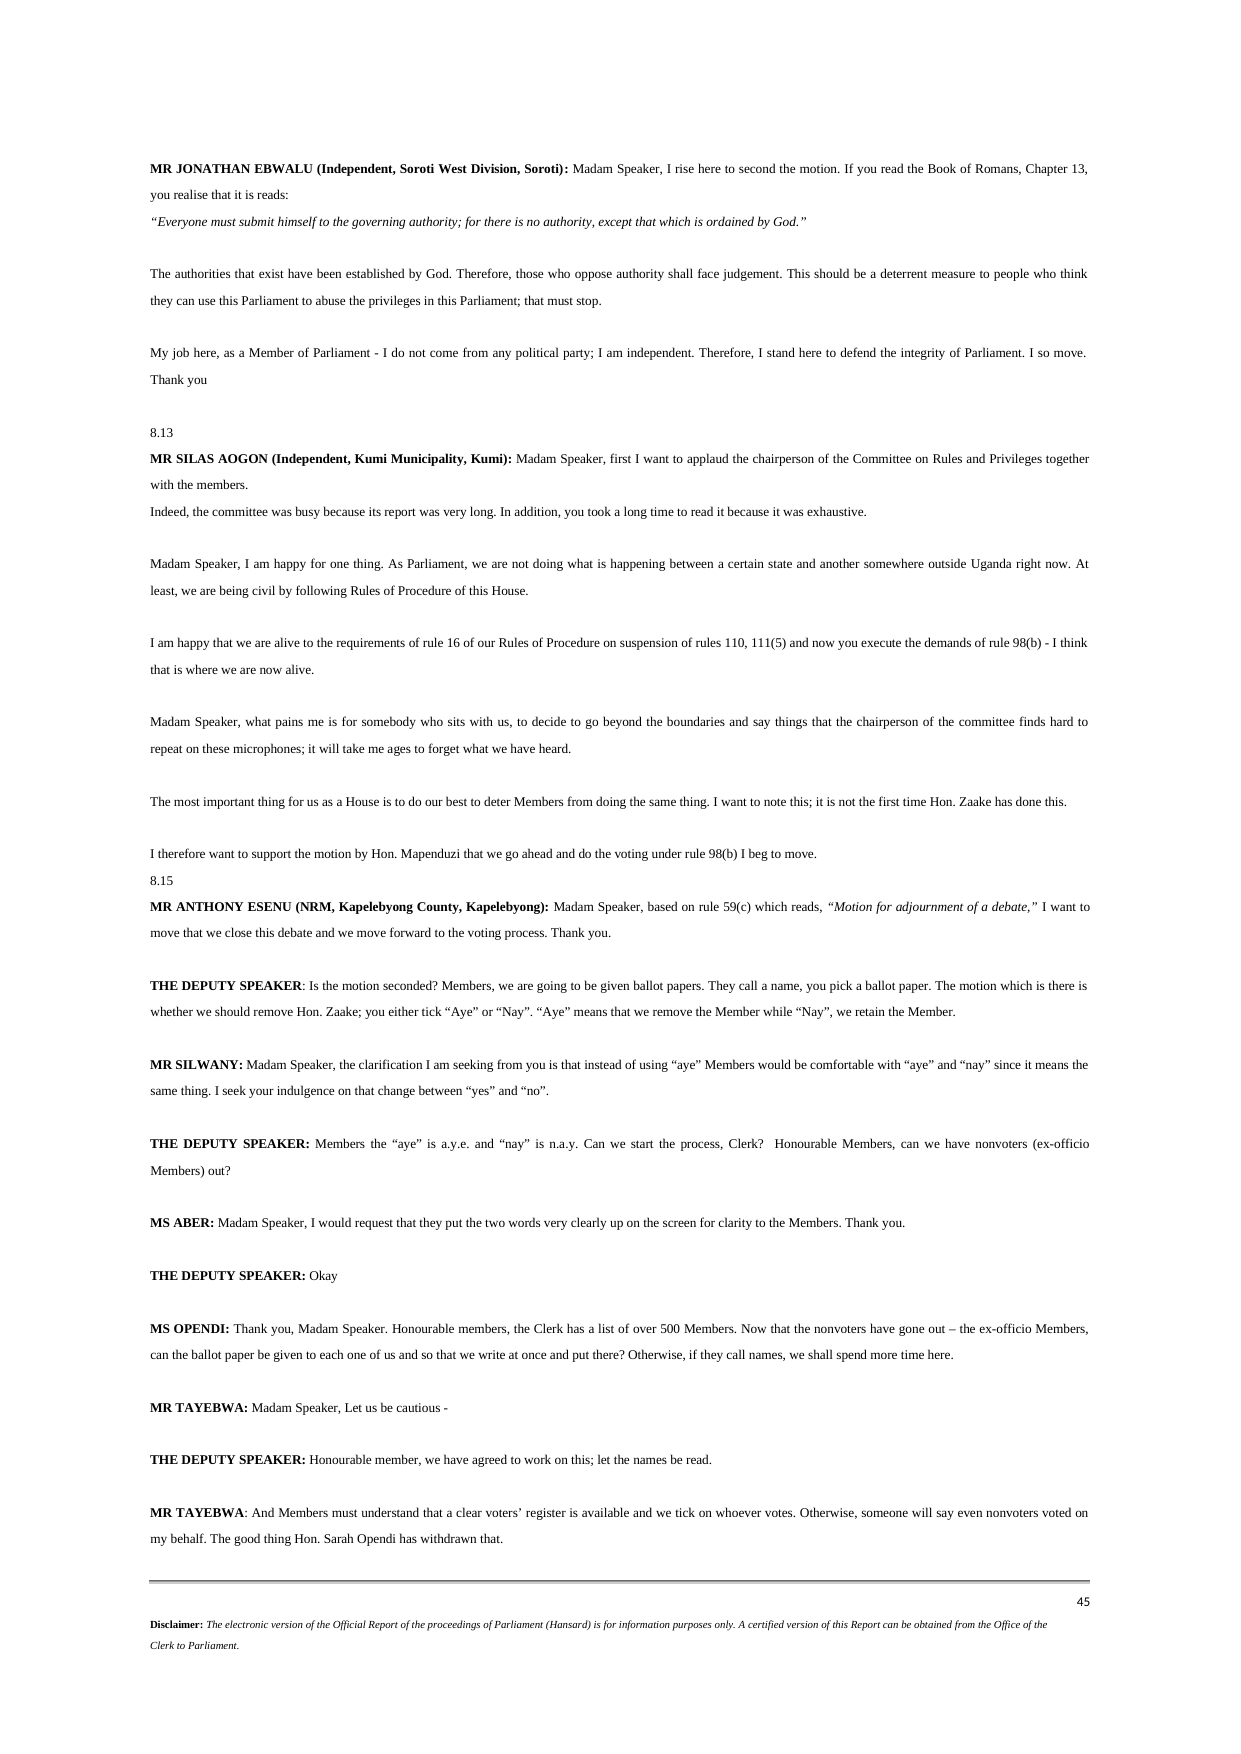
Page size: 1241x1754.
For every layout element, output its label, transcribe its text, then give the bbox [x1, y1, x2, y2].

text I therefore want to support the motion by Hon. Mapenduzi that we go ahead and do the voting under rule 98(b) I beg to move. [150, 835, 1090, 862]
text THE DEPUTY SPEAKER: Is the motion seconded? Members, we are going to be given ballot papers. They call a name, you pick a ballot paper. The motion which is there is whether we should remove Hon. Zaake; you either tick “Aye” or “Nay”. “Aye” means that we remove the Member while “Nay”, we retain the Member. [150, 967, 1090, 1020]
text I am happy that we are alive to the requirements of rule 16 of our Rules of Procedure on suspension of rules 110, 111(5) and now you execute the demands of rule 98(b) - I think that is where we are now alive. [150, 624, 1090, 677]
text MR SILWANY: Madam Speaker, the clarification I am seeking from you is that instead of using “aye” Members would be comfortable with “aye” and “nay” since it means the same thing. I seek your indulgence on that change between “yes” and “no”. [150, 1046, 1090, 1099]
text THE DEPUTY SPEAKER: Okay [150, 1257, 1090, 1283]
text MR TAYEBWA: Madam Speaker, Let us be cautious - [150, 1389, 1090, 1415]
text MS OPENDI: Thank you, Madam Speaker. Honourable members, the Clerk has a list of over 500 Members. Now that the nonvoters have gone out – the ex-officio Members, can the ballot paper be given to each one of us and so that we write at once and put there? Otherwise, if they call names, we shall spend more time here. [150, 1309, 1090, 1362]
text Madam Speaker, I am happy for one thing. As Parliament, we are not doing what is happening between a certain state and another somewhere outside Uganda right now. At least, we are being civil by following Rules of Procedure of this House. [150, 545, 1090, 598]
text “Everyone must submit himself to the governing authority; for there is no authority, except that which is ordained by God.” [150, 203, 1090, 229]
text MR SILAS AOGON (Independent, Kumi Municipality, Kumi): Madam Speaker, first I want to applaud the chairperson of the Committee on Rules and Privileges together with the members. [150, 440, 1090, 493]
text MR TAYEBWA: And Members must understand that a clear voters’ register is available and we tick on whoever votes. Otherwise, someone will say even nonvoters voted on my behalf. The good thing Hon. Sarah Opendi has withdrawn that. [150, 1494, 1090, 1547]
text MR ANTHONY ESENU (NRM, Kapelebyong County, Kapelebyong): Madam Speaker, based on rule 59(c) which reads, “Motion for adjournment of a debate,” I want to move that we close this debate and we move forward to the voting process. Thank you. [150, 888, 1090, 941]
text Madam Speaker, what pains me is for somebody who sits with us, to decide to go beyond the boundaries and say things that the chairperson of the committee finds hard to repeat on these microphones; it will take me ages to forget what we have heard. [150, 703, 1090, 756]
text Indeed, the committee was busy because its report was very long. In addition, you took a long time to read it because it was exhaustive. [150, 493, 1090, 519]
text 8.13 [150, 413, 1090, 440]
text The most important thing for us as a House is to do our best to deter Members from doing the same thing. I want to note this; it is not the first time Hon. Zaake has done this. [150, 782, 1090, 809]
text THE DEPUTY SPEAKER: Honourable member, we have agreed to work on this; let the names be read. [150, 1441, 1090, 1468]
text My job here, as a Member of Parliament - I do not come from any political party; I am independent. Therefore, I stand here to defend the integrity of Parliament. I so move. Thank you [150, 334, 1090, 387]
text MR JONATHAN EBWALU (Independent, Soroti West Division, Soroti): Madam Speaker, I rise here to second the motion. If you read the Book of Romans, Chapter 13, you realise that it is reads: [150, 150, 1090, 203]
text 8.15 [150, 862, 1090, 888]
text THE DEPUTY SPEAKER: Members the “aye” is a.y.e. and “nay” is n.a.y. Can we start the process, Clerk? Honourable Members, can we have nonvoters (ex-officio Members) out? [150, 1125, 1090, 1178]
text The authorities that exist have been established by God. Therefore, those who oppose authority shall face judgement. This should be a deterrent measure to people who think they can use this Parliament to abuse the privileges in this Parliament; that must stop. [150, 255, 1090, 308]
picture [149, 1580, 1090, 1584]
text MS ABER: Madam Speaker, I would request that they put the two words very clearly up on the screen for clarity to the Members. Thank you. [150, 1204, 1090, 1231]
